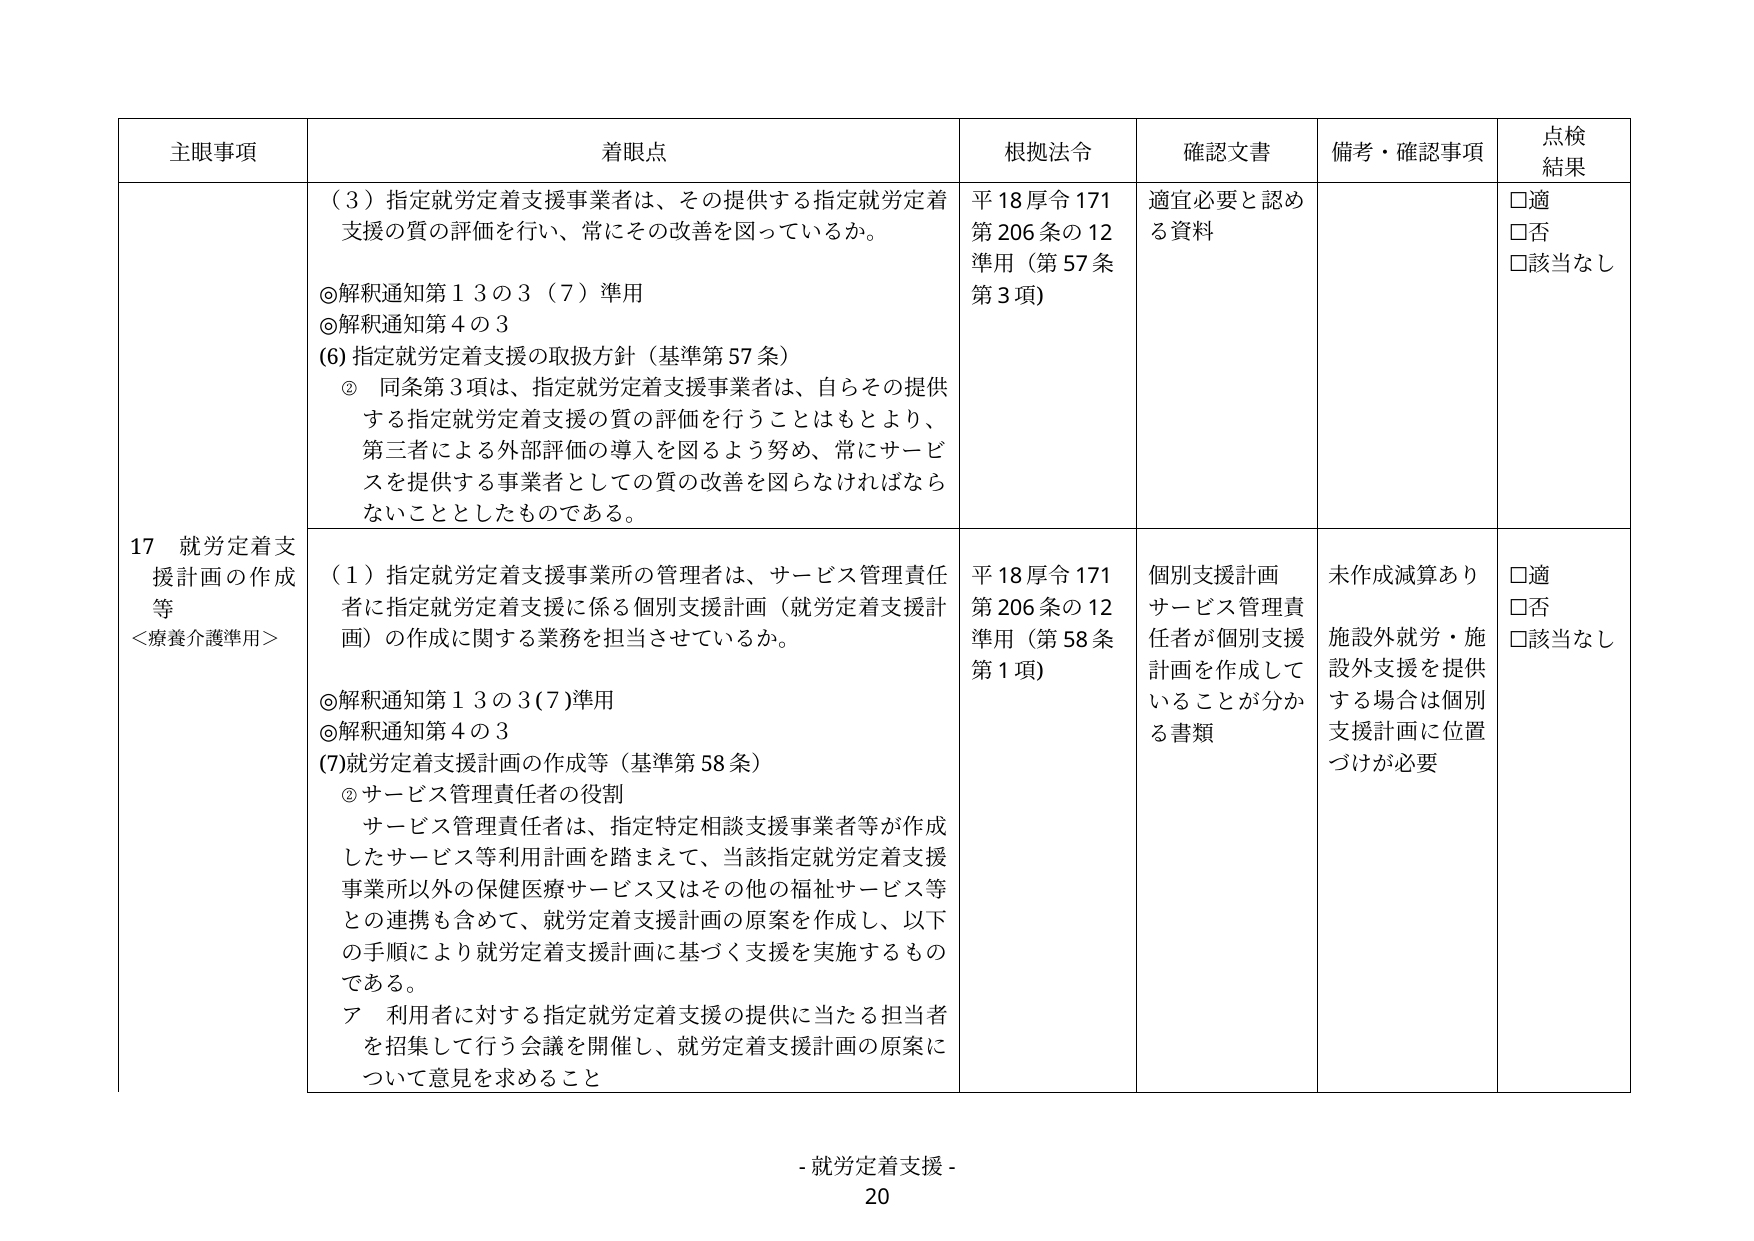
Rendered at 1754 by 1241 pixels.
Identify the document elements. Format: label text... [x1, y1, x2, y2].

table_cell 平18厚令171 第206条の12 準用（第57条 第3項) [960, 183, 1136, 528]
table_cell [308, 183, 959, 528]
table_cell 適 否 該当なし [1498, 183, 1630, 528]
table_cell 17 就労定着支援計画の作成等 ＜療養介護準用＞ [119, 528, 307, 1092]
table_header 備考・確認事項 [1318, 119, 1497, 182]
table_header 着眼点 [308, 119, 959, 182]
table_header 点検 結果 [1498, 119, 1630, 182]
table_cell [1318, 183, 1497, 528]
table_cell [308, 529, 959, 1092]
table_header 確認文書 [1137, 119, 1317, 182]
table_cell 平18厚令171 第206条の12 準用（第58条 第1項) [960, 529, 1136, 1092]
table_cell [119, 183, 307, 528]
table_header 主眼事項 [119, 119, 307, 182]
table_cell 適 否 該当なし [1498, 529, 1630, 1092]
table_cell 個別支援計画 サービス管理責任者が個別支援計画を作成していることが分かる書類 [1137, 529, 1317, 1092]
table_header 根拠法令 [960, 119, 1136, 182]
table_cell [1318, 529, 1497, 1092]
table_cell 適宜必要と認める資料 [1137, 183, 1317, 528]
